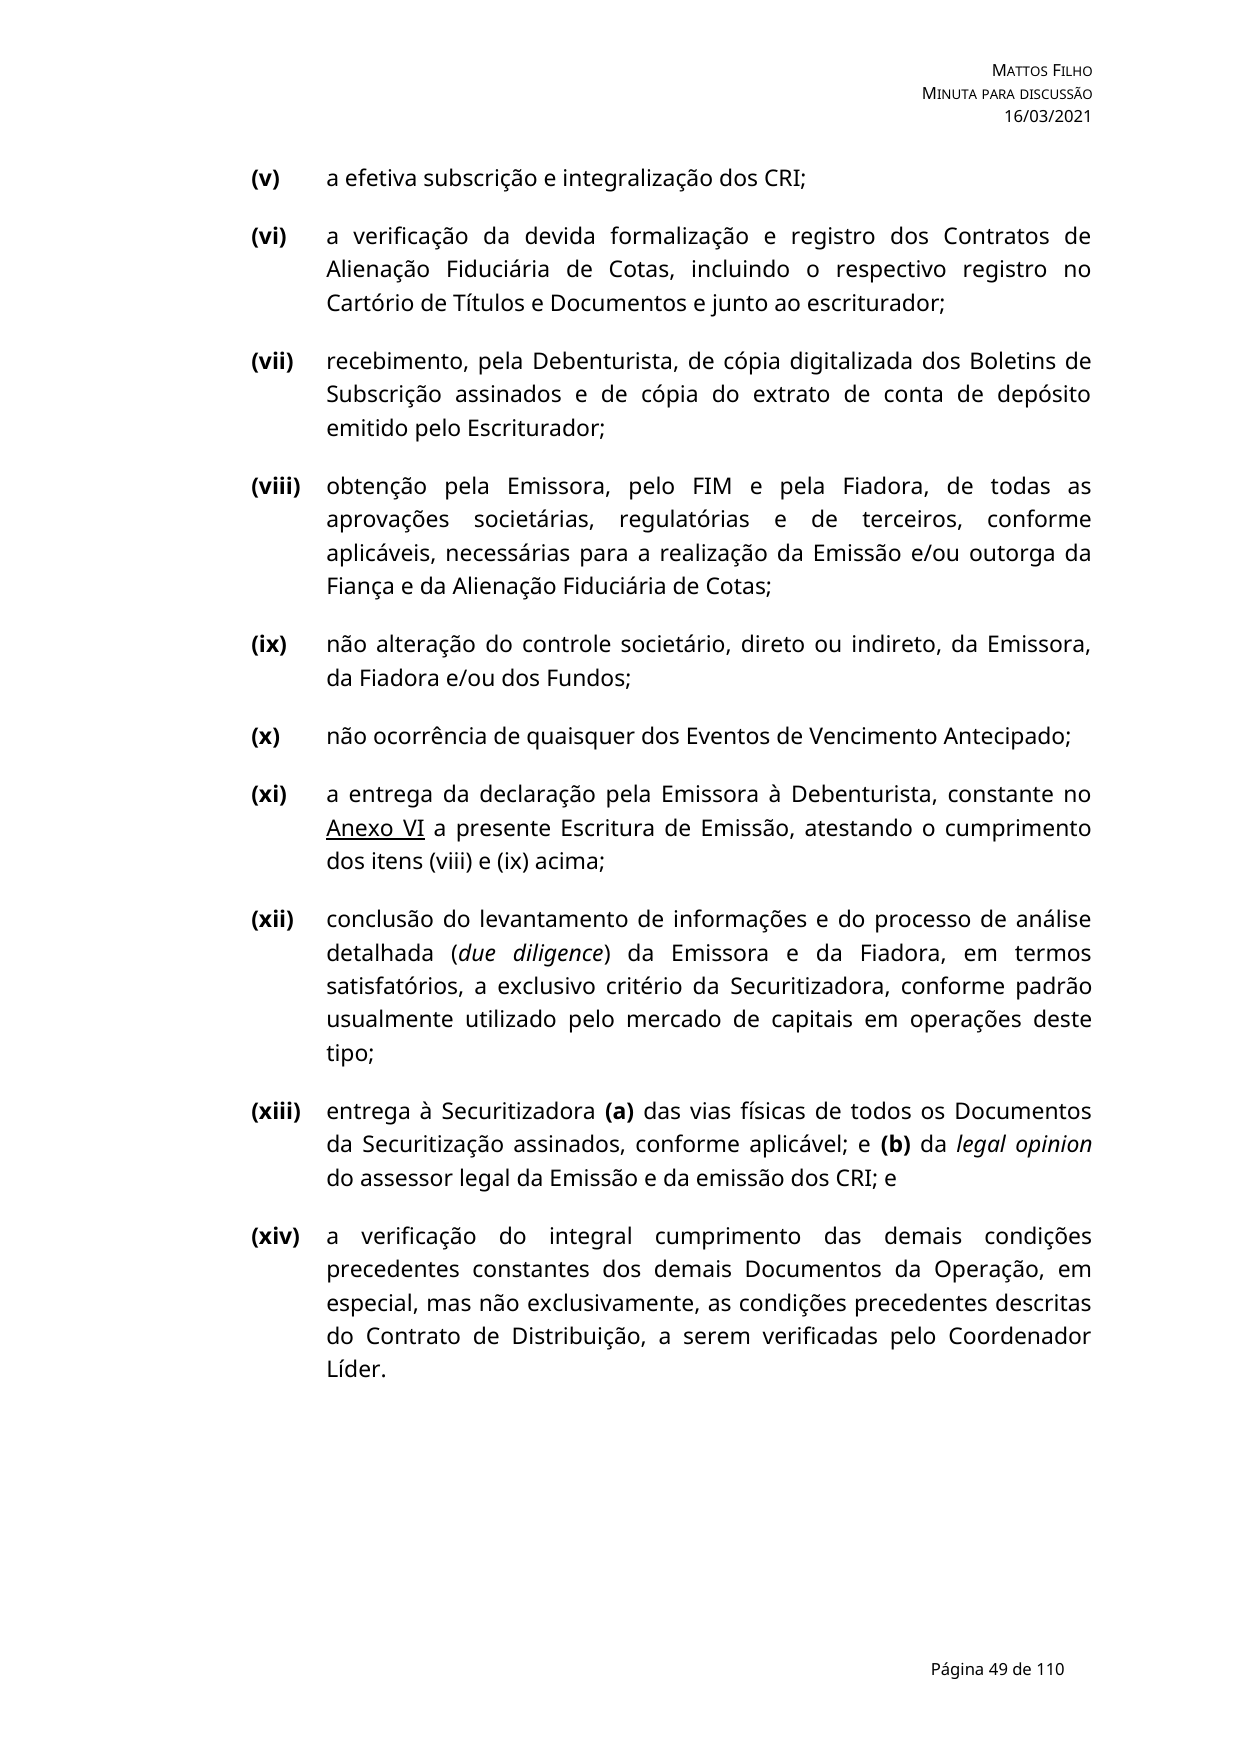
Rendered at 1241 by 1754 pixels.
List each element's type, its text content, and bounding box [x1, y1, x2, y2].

list não ocorrência de quaisquer dos Eventos de Vencimento Antecipado; [251, 718, 1092, 751]
list a entrega da declaração pela Emissora à Debenturista, constante no Anexo VI a presente Escritura de Emissão, atestando o cumprimento dos itens (viii) e (ix) acima; [251, 776, 1092, 876]
list a verificação da devida formalização e registro dos Contratos de Alienação Fiduciária de Cotas, incluindo o respectivo registro no Cartório de Títulos e Documentos e junto ao escriturador; [251, 218, 1092, 318]
list a efetiva subscrição e integralização dos CRI; [251, 159, 1092, 193]
list obtenção pela Emissora, pelo FIM e pela Fiadora, de todas as aprovações societárias, regulatórias e de terceiros, conforme aplicáveis, necessárias para a realização da Emissão e/ou outorga da Fiança e da Alienação Fiduciária de Cotas; [251, 468, 1092, 601]
list não alteração do controle societário, direto ou indireto, da Emissora, da Fiadora e/ou dos Fundos; [251, 626, 1092, 693]
list conclusão do levantamento de informações e do processo de análise detalhada (due diligence) da Emissora e da Fiadora, em termos satisfatórios, a exclusivo critério da Securitizadora, conforme padrão usualmente utilizado pelo mercado de capitais em operações deste tipo; [251, 901, 1092, 1068]
list recebimento, pela Debenturista, de cópia digitalizada dos Boletins de Subscrição assinados e de cópia do extrato de conta de depósito emitido pelo Escriturador; [251, 343, 1092, 443]
list entrega à Securitizadora (a) das vias físicas de todos os Documentos da Securitização assinados, conforme aplicável; e (b) da legal opinion do assessor legal da Emissão e da emissão dos CRI; e [251, 1093, 1092, 1193]
list a verificação do integral cumprimento das demais condições precedentes constantes dos demais Documentos da Operação, em especial, mas não exclusivamente, as condições precedentes descritas do Contrato de Distribuição, a serem verificadas pelo Coordenador Líder. [251, 1218, 1092, 1384]
